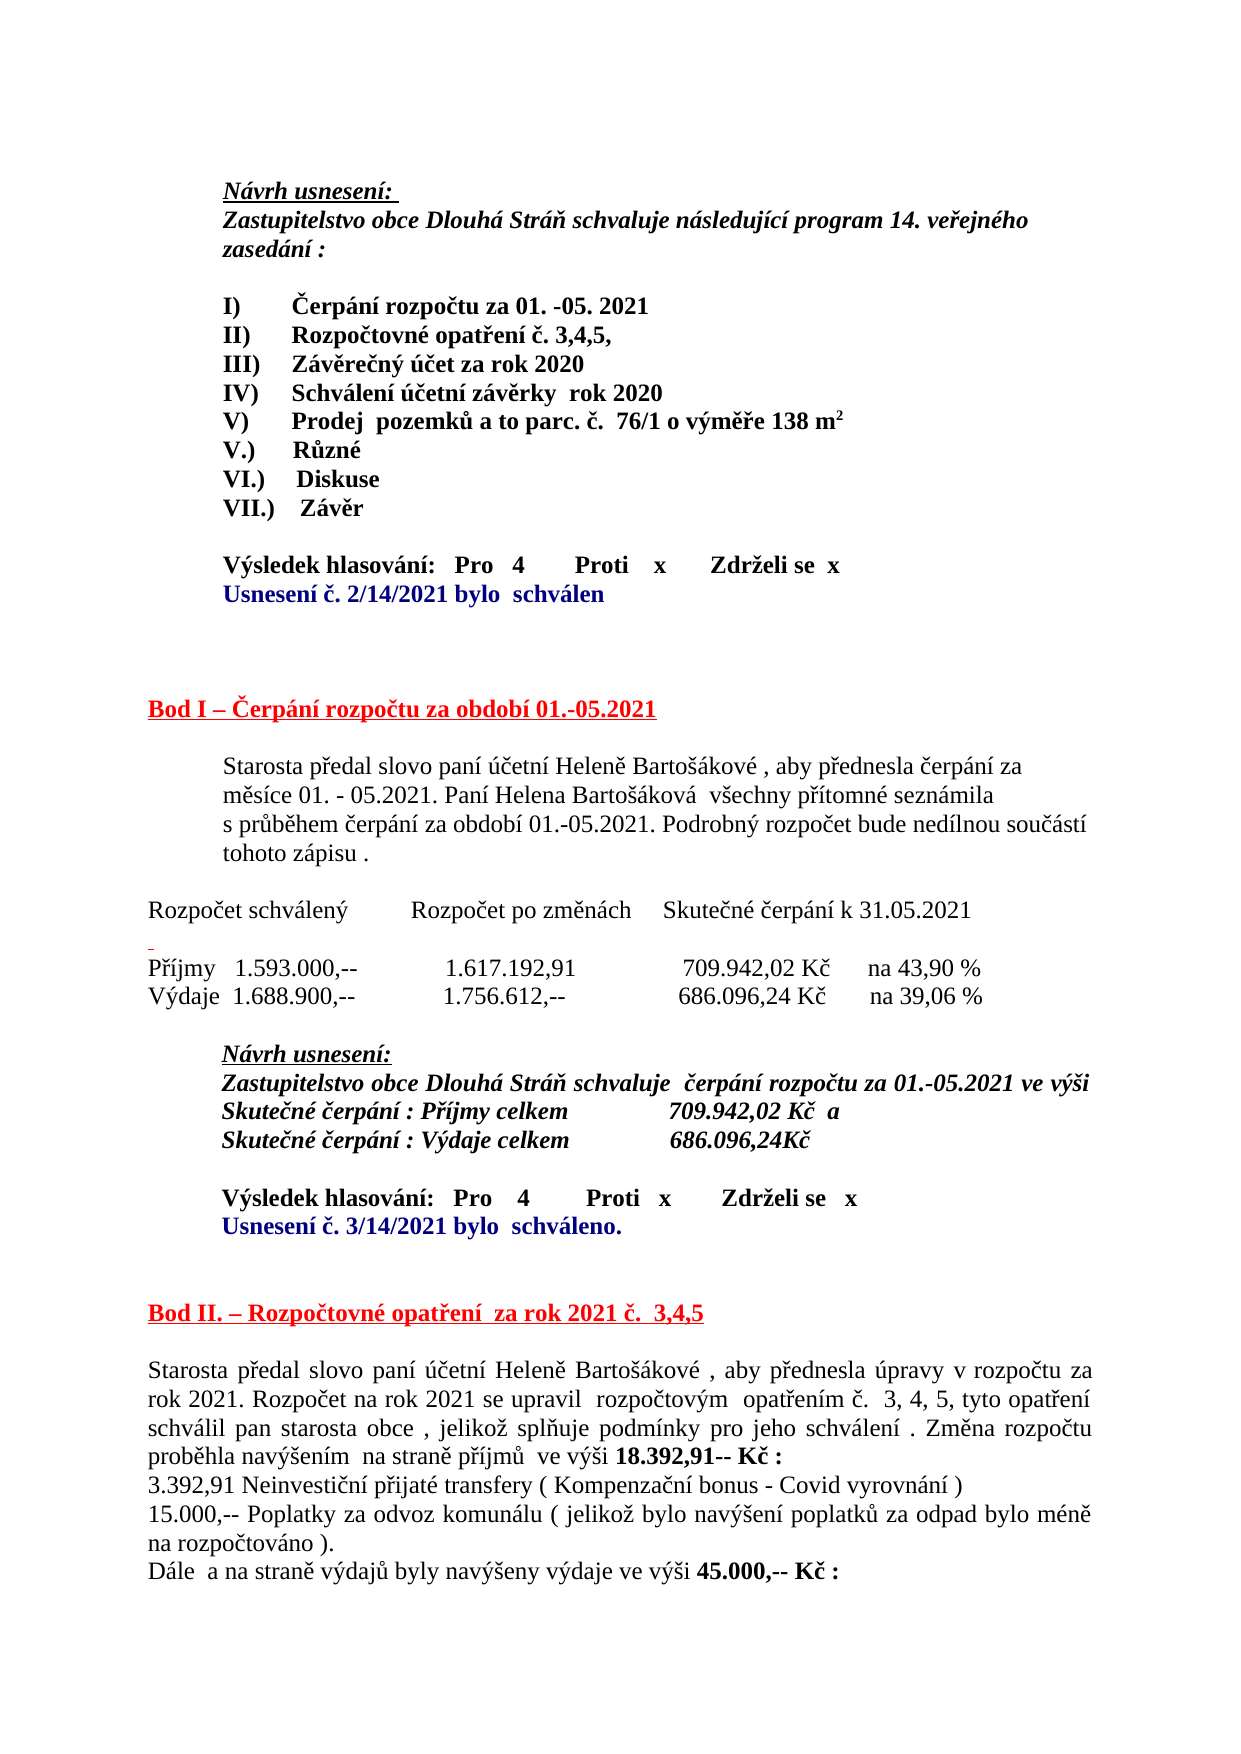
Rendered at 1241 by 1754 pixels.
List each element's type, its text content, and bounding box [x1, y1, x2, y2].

text Dále a na straně výdajů byly navýšeny výdaje ve výši 45.000,-- Kč : [148, 1556, 1093, 1585]
text Rozpočet schválený Rozpočet po změnách Skutečné čerpání k 31.05.2021 [148, 895, 1093, 924]
list Čerpání rozpočtu za 01. -05. 2021 [223, 291, 1093, 320]
text Starosta předal slovo paní účetní Heleně Bartošákové , aby přednesla čerpání za [148, 751, 1093, 780]
text tohoto zápisu . [148, 838, 1093, 866]
text 15.000,-- Poplatky za odvoz komunálu ( jelikož bylo navýšení poplatků za odpad bylo méně na rozpočtováno ). [148, 1499, 1093, 1556]
text Výsledek hlasování: Pro 4 Proti x Zdrželi se x [185, 550, 1093, 579]
text Starosta předal slovo paní účetní Heleně Bartošákové , aby přednesla úpravy v rozpočtu za rok 2021. Rozpočet na rok 2021 se upravil rozpočtovým opatřením č. 3, 4, 5, tyto opatření schválil pan starosta obce , jelikož splňuje podmínky pro jeho schválení . Změna rozpočtu proběhla navýšením na straně příjmů ve výši 18.392,91-- Kč : [148, 1355, 1093, 1470]
list Schválení účetní závěrky rok 2020 [223, 378, 1093, 406]
text V.) Různé [148, 435, 1093, 464]
text Příjmy 1.593.000,-- 1.617.192,91 709.942,02 Kč na 43,90 % [148, 953, 1093, 981]
text Zastupitelstvo obce Dlouhá Stráň schvaluje čerpání rozpočtu za 01.-05.2021 ve výši Skutečné čerpání : Příjmy celkem 709.942,02 Kč a [221, 1068, 1093, 1125]
list Závěrečný účet za rok 2020 [223, 349, 1093, 378]
text Výsledek hlasování: Pro 4 Proti x Zdrželi se x [221, 1183, 1093, 1211]
text zasedání : [185, 234, 1093, 263]
text Zastupitelstvo obce Dlouhá Stráň schvaluje následující program 14. veřejného [185, 205, 1093, 234]
text Bod II. – Rozpočtovné opatření za rok 2021 č. 3,4,5 [148, 1298, 1093, 1326]
text Skutečné čerpání : Výdaje celkem 686.096,24Kč [221, 1125, 1093, 1154]
text Návrh usnesení: [148, 1039, 1093, 1068]
text Návrh usnesení: [185, 176, 1093, 205]
text Výdaje 1.688.900,-- 1.756.612,-- 686.096,24 Kč na 39,06 % [148, 981, 1093, 1010]
text Bod I – Čerpání rozpočtu za období 01.-05.2021 [148, 694, 1093, 723]
list Prodej pozemků a to parc. č. 76/1 o výměře 138 m2 [223, 406, 1093, 435]
text VII.) Závěr [148, 493, 1093, 521]
text s průběhem čerpání za období 01.-05.2021. Podrobný rozpočet bude nedílnou součástí [148, 809, 1093, 838]
text měsíce 01. - 05.2021. Paní Helena Bartošáková všechny přítomné seznámila [148, 780, 1093, 809]
text Usnesení č. 2/14/2021 bylo schválen [185, 579, 1093, 608]
text 3.392,91 Neinvestiční přijaté transfery ( Kompenzační bonus - Covid vyrovnání ) [148, 1470, 1093, 1499]
list Rozpočtovné opatření č. 3,4,5, [223, 320, 1093, 349]
text Usnesení č. 3/14/2021 bylo schváleno. [221, 1211, 1093, 1240]
text VI.) Diskuse [148, 464, 1093, 493]
